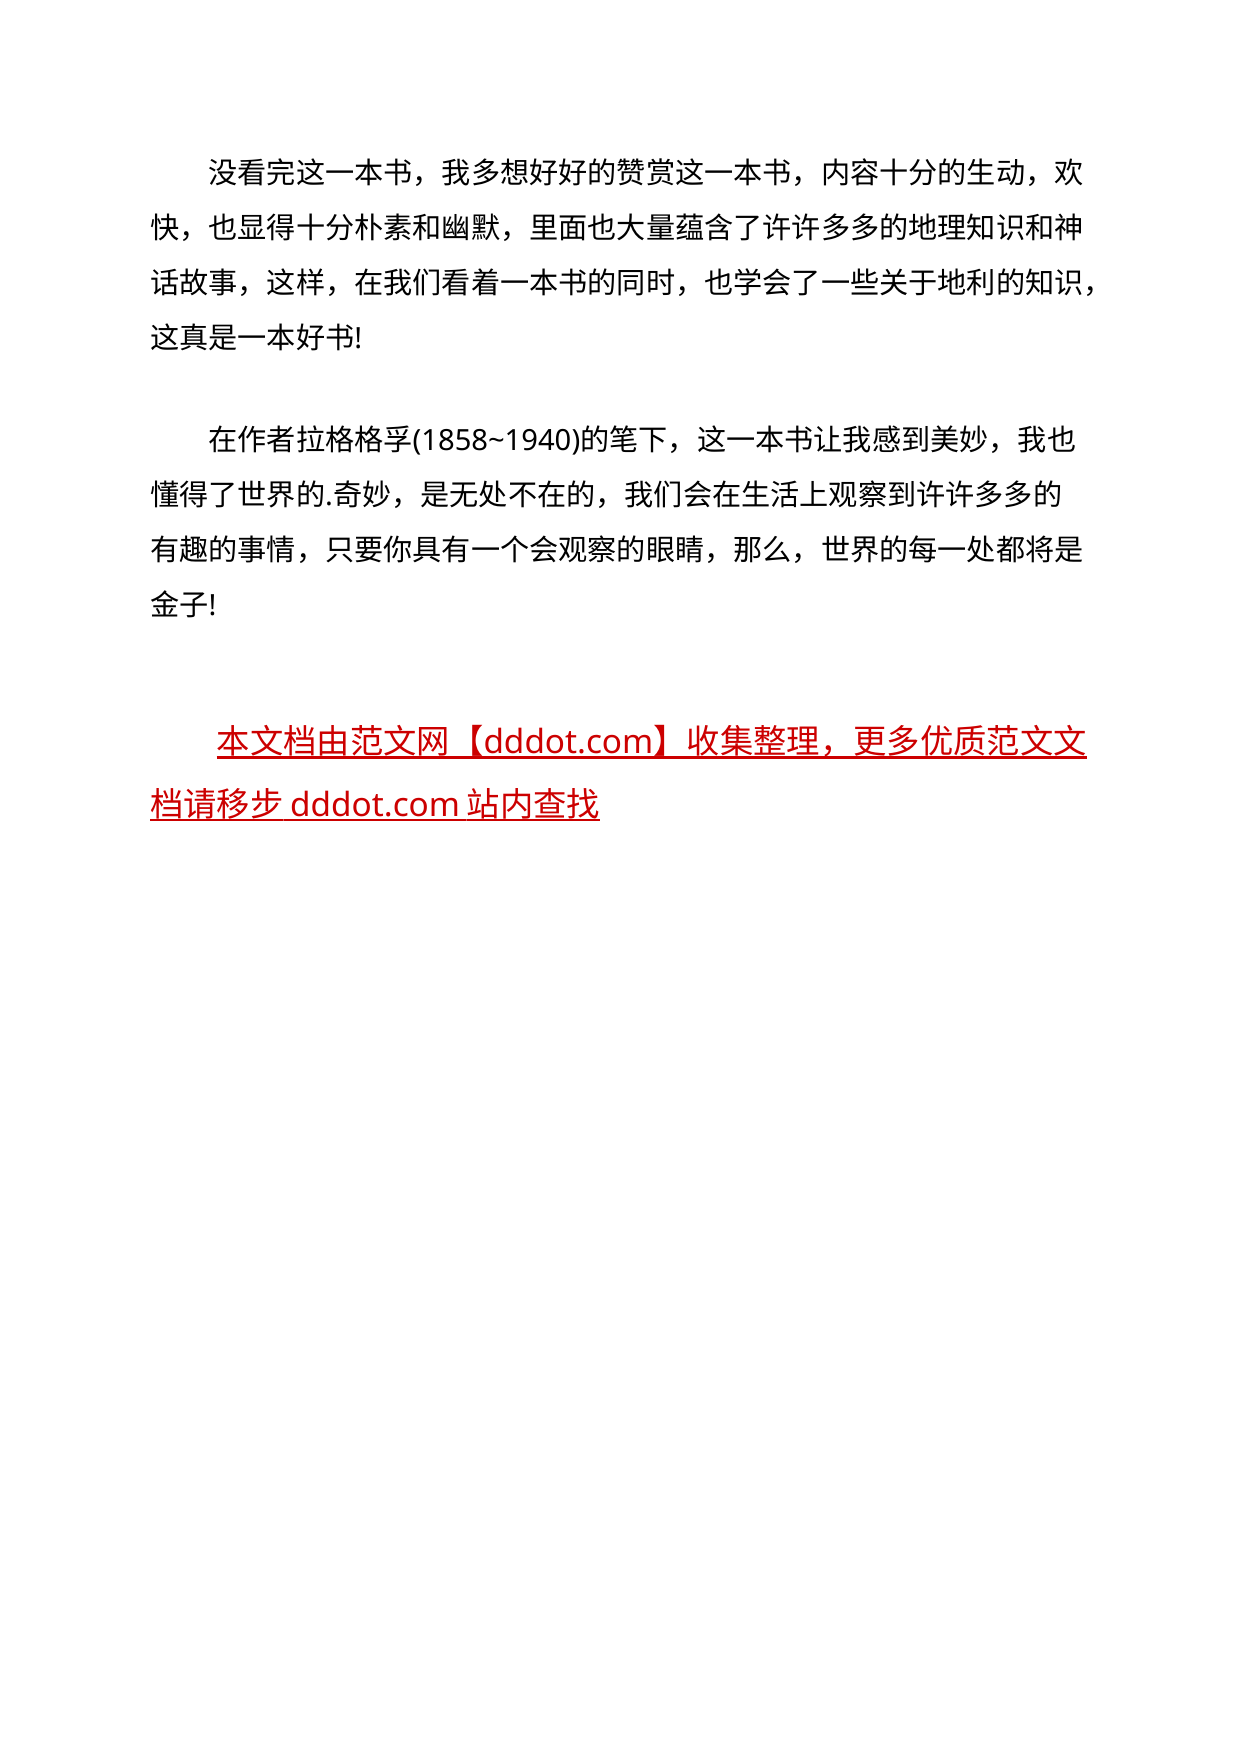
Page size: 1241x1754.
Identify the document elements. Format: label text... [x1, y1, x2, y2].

text 本文档由范文网【dddot.com】收集整理，更多优质范文文档请移步dddot.com站内查找 [150, 715, 1090, 826]
text 在作者拉格格孚(1858~1940)的笔下，这一本书让我感到美妙，我也懂得了世界的.奇妙，是无处不在的，我们会在生活上观察到许许多多的有趣的事情，只要你具有一个会观察的眼睛，那么，世界的每一处都将是金子! [150, 417, 1090, 624]
text 没看完这一本书，我多想好好的赞赏这一本书，内容十分的生动，欢快，也显得十分朴素和幽默，里面也大量蕴含了许许多多的地理知识和神话故事，这样，在我们看着一本书的同时，也学会了一些关于地利的知识，这真是一本好书! [150, 150, 1090, 357]
